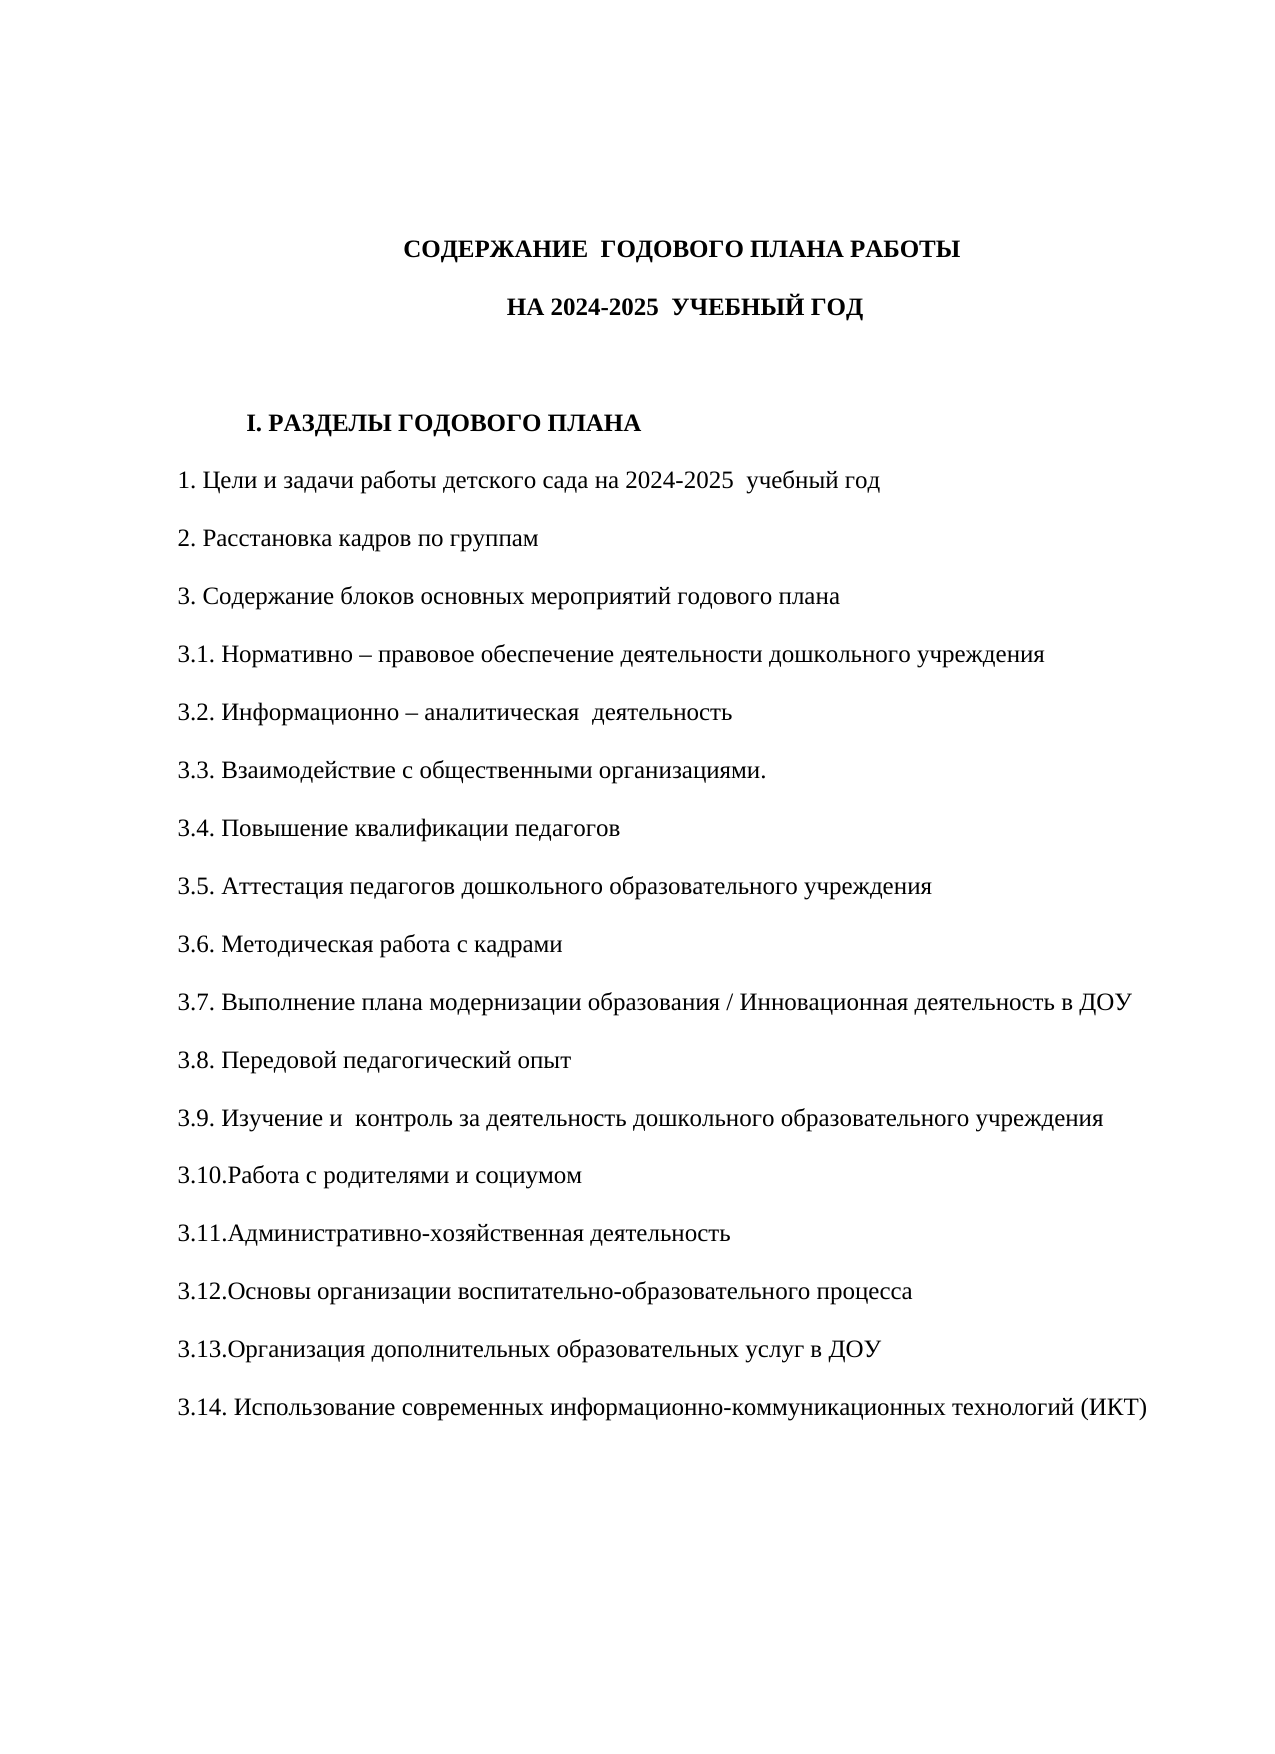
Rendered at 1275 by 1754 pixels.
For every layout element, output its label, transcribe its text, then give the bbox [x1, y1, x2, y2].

text 3.3. Взаимодействие с общественными организациями. [177, 755, 1186, 784]
text 3.14. Использование современных информационно-коммуникационных технологий (ИКТ) [177, 1392, 1186, 1421]
text 2. Расстановка кадров по группам [177, 523, 1186, 552]
text НА 2024-2025 УЧЕБНЫЙ ГОД [177, 292, 1186, 321]
text 1. Цели и задачи работы детского сада на 2024-2025 учебный год [177, 466, 1186, 494]
text 3.10.Работа с родителями и социумом [177, 1161, 1186, 1189]
text 3.1. Нормативно – правовое обеспечение деятельности дошкольного учреждения [177, 639, 1186, 668]
text 3.13.Организация дополнительных образовательных услуг в ДОУ [177, 1334, 1186, 1363]
text 3.2. Информационно – аналитическая деятельность [177, 697, 1186, 726]
text 3.11.Административно-хозяйственная деятельность [177, 1218, 1186, 1247]
text 3.7. Выполнение плана модернизации образования / Инновационная деятельность в ДОУ [177, 987, 1186, 1016]
text I. РАЗДЕЛЫ ГОДОВОГО ПЛАНА [177, 408, 1186, 436]
text 3.12.Основы организации воспитательно-образовательного процесса [177, 1276, 1186, 1305]
text 3. Содержание блоков основных мероприятий годового плана [177, 581, 1186, 610]
text 3.4. Повышение квалификации педагогов [177, 813, 1186, 842]
text 3.9. Изучение и контроль за деятельность дошкольного образовательного учреждения [177, 1103, 1186, 1131]
text 3.5. Аттестация педагогов дошкольного образовательного учреждения [177, 871, 1186, 900]
text 3.6. Методическая работа с кадрами [177, 929, 1186, 958]
text 3.8. Передовой педагогический опыт [177, 1045, 1186, 1073]
text СОДЕРЖАНИЕ ГОДОВОГО ПЛАНА РАБОТЫ [177, 234, 1186, 263]
